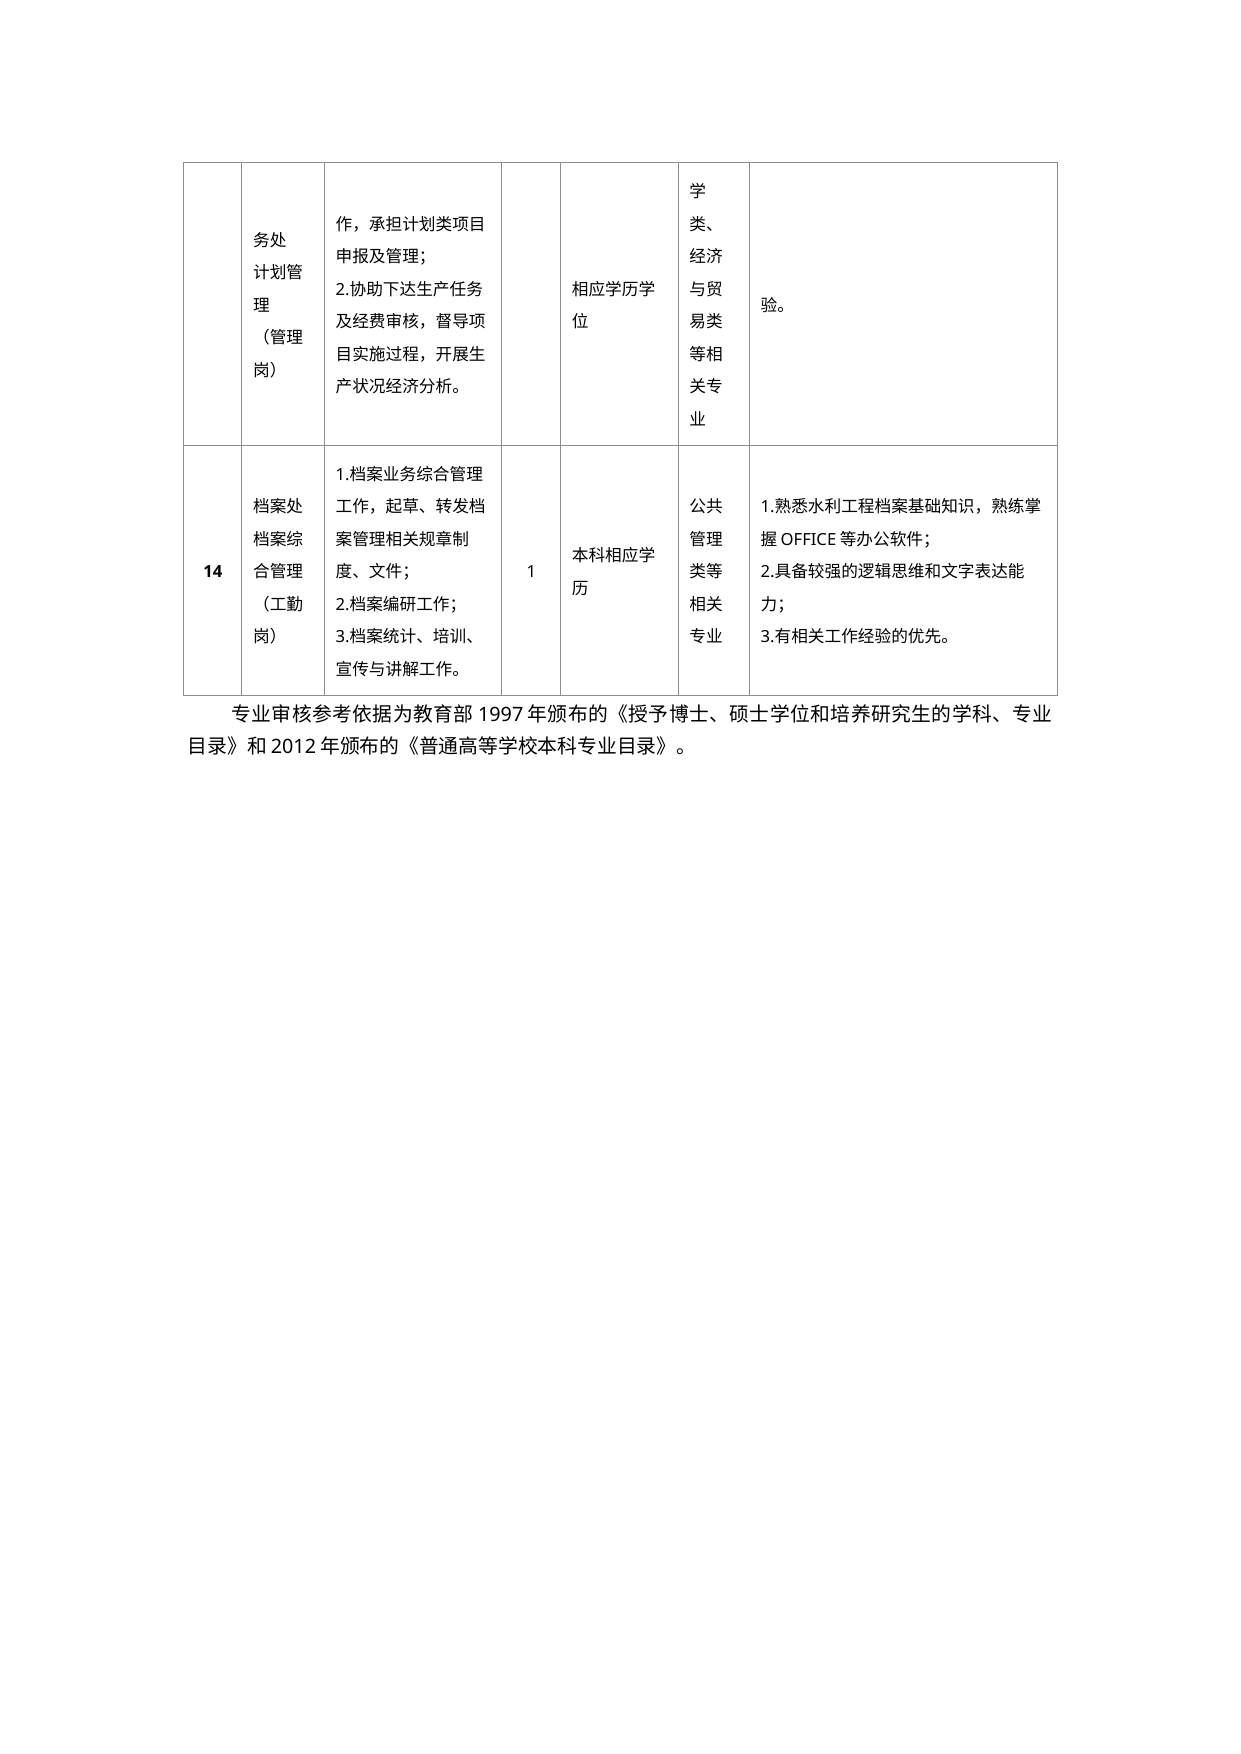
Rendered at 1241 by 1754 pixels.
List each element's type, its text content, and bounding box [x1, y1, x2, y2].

table_cell 1 [502, 163, 560, 445]
table_cell 全日制本科相应学历学位 [561, 163, 678, 445]
table_cell 计划财务处 计划管理 （管理岗） [242, 163, 324, 445]
text 专业审核参考依据为教育部1997年颁布的《授予博士、硕士学位和培养研究生的学科、专业目录》和2012年颁布的《普通高等学校本科专业目录》。 [187, 696, 1053, 761]
table_cell 1 [502, 446, 560, 695]
table_cell 金融学类、经济与贸易类等相关专业 [679, 163, 749, 445]
table_cell 本科相应学历 [561, 446, 678, 695]
table_cell 1.熟悉水利工程档案基础知识，熟练掌握OFFICE等办公软件； 2.具备较强的逻辑思维和文字表达能力； 3.有相关工作经验的优先。 [750, 446, 1057, 695]
table_cell 1.档案业务综合管理工作，起草、转发档案管理相关规章制度、文件； 2.档案编研工作； 3.档案统计、培训、宣传与讲解工作。 [325, 446, 501, 695]
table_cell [325, 163, 501, 445]
table_cell 公共管理类等相关专业 [679, 446, 749, 695]
table_cell 熟悉水利相关知识，具有相关工作经验。 [750, 163, 1057, 445]
table_cell 13 [184, 163, 241, 445]
table_cell 14 [184, 446, 241, 695]
table_cell 档案处 档案综合管理 （工勤岗） [242, 446, 324, 695]
